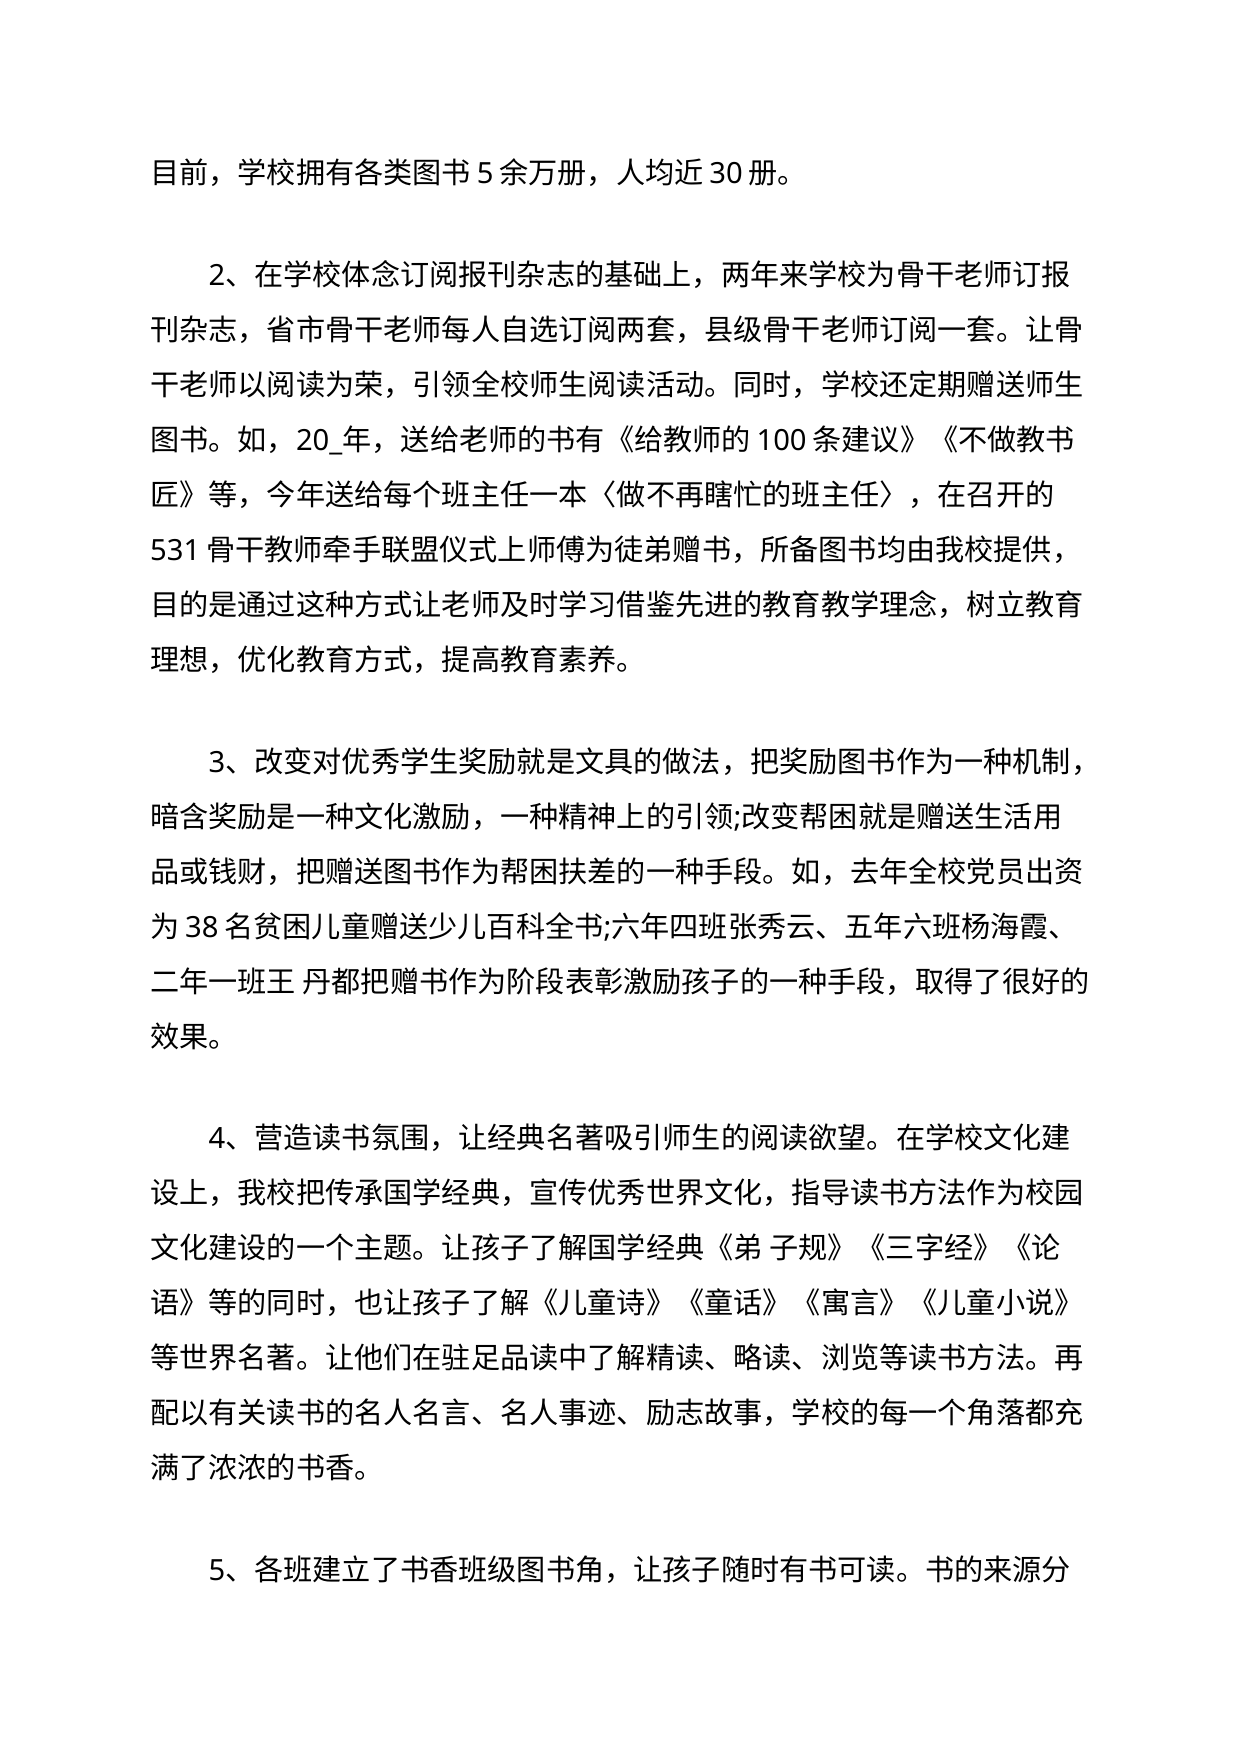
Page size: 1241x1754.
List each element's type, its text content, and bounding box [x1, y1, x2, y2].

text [150, 1546, 1090, 1588]
text 3、改变对优秀学生奖励就是文具的做法，把奖励图书作为一种机制，暗含奖励是一种文化激励，一种精神上的引领;改变帮困就是赠送生活用品或钱财，把赠送图书作为帮困扶差的一种手段。如，去年全校党员出资为38名贫困儿童赠送少儿百科全书;六年四班张秀云、五年六班杨海霞、二年一班王 丹都把赠书作为阶段表彰激励孩子的一种手段，取得了很好的效果。 [150, 738, 1090, 1055]
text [150, 150, 1090, 192]
text 2、在学校体念订阅报刊杂志的基础上，两年来学校为骨干老师订报刊杂志，省市骨干老师每人自选订阅两套，县级骨干老师订阅一套。让骨干老师以阅读为荣，引领全校师生阅读活动。同时，学校还定期赠送师生图书。如，20_年，送给老师的书有《给教师的100条建议》《不做教书匠》等，今年送给每个班主任一本〈做不再瞎忙的班主任〉，在召开的531骨干教师牵手联盟仪式上师傅为徒弟赠书，所备图书均由我校提供，目的是通过这种方式让老师及时学习借鉴先进的教育教学理念，树立教育理想，优化教育方式，提高教育素养。 [150, 252, 1090, 679]
text 4、营造读书氛围，让经典名著吸引师生的阅读欲望。在学校文化建设上，我校把传承国学经典，宣传优秀世界文化，指导读书方法作为校园文化建设的一个主题。让孩子了解国学经典《弟 子规》《三字经》《论语》等的同时，也让孩子了解《儿童诗》《童话》《寓言》《儿童小说》等世界名著。让他们在驻足品读中了解精读、略读、浏览等读书方法。再配以有关读书的名人名言、名人事迹、励志故事，学校的每一个角落都充满了浓浓的书香。 [150, 1115, 1090, 1487]
